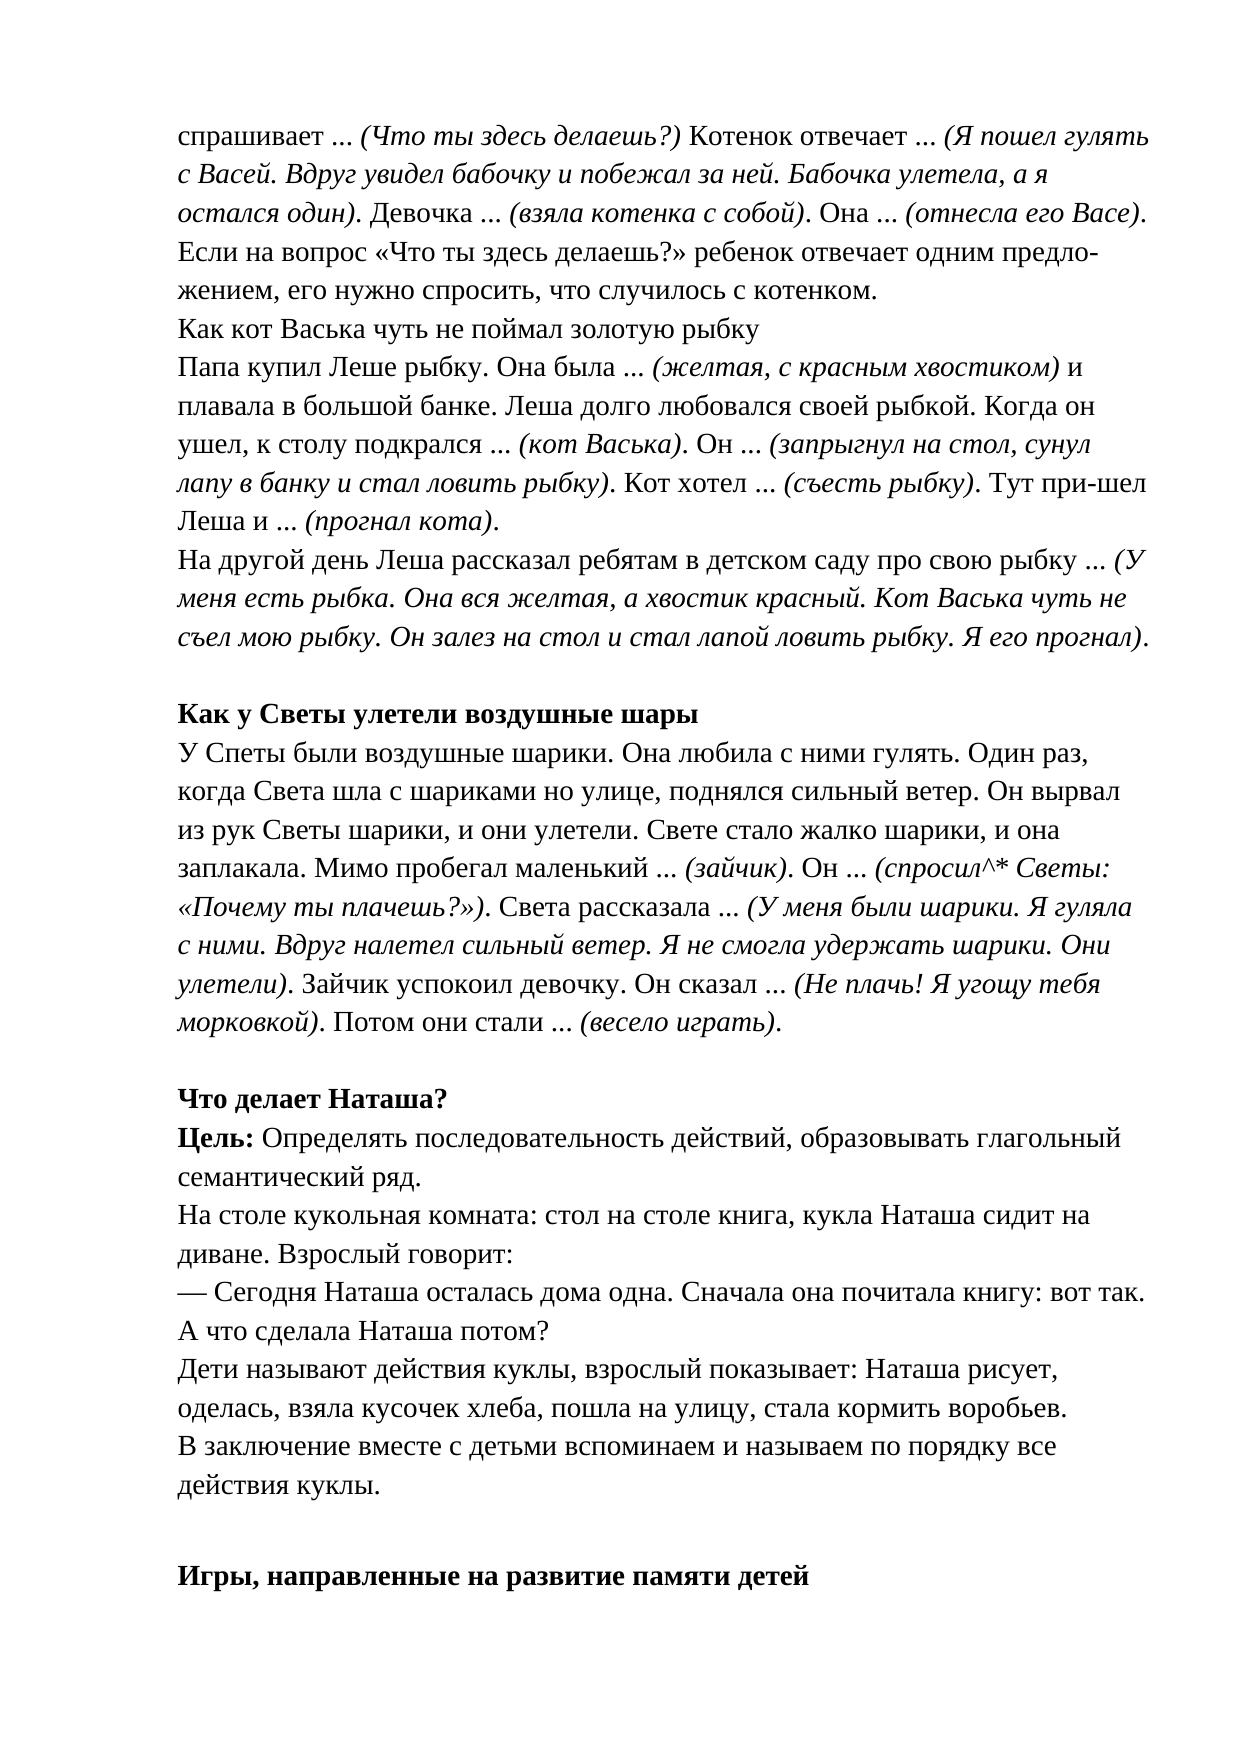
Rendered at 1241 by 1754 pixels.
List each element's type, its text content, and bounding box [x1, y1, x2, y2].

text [177, 118, 1152, 1533]
text Игры, направленные на развитие памяти детей [177, 1558, 1152, 1591]
